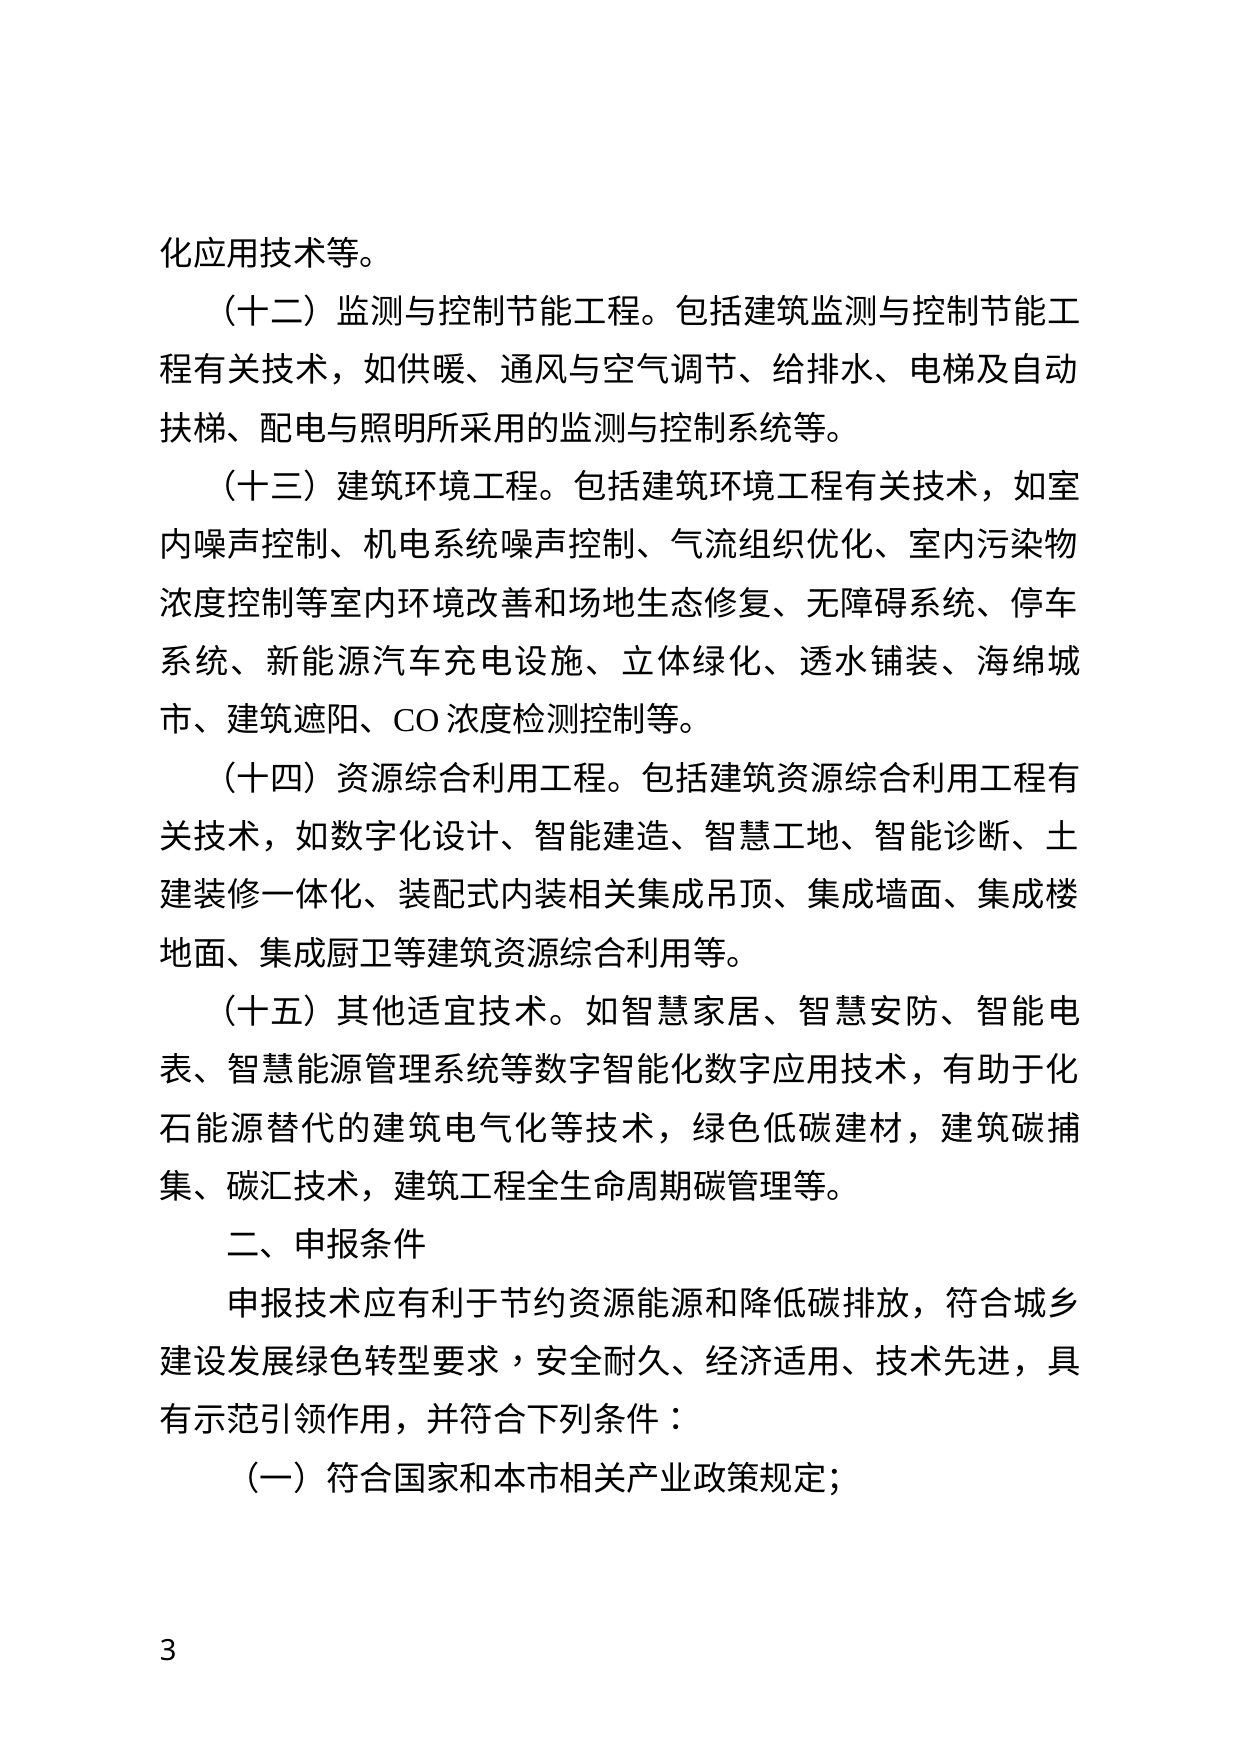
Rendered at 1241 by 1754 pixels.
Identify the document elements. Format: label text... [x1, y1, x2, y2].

list 建筑环境工程。包括建筑环境工程有关技术，如室内噪声控制、机电系统噪声控制、气流组织优化、室内污染物浓度控制等室内环境改善和场地生态修复、无障碍系统、停车系统、新能源汽车充电设施、立体绿化、透水铺装、海绵城市、建筑遮阳、CO浓度检测控制等。 [159, 452, 1081, 743]
list 监测与控制节能工程。包括建筑监测与控制节能工程有关技术，如供暖、通风与空气调节、给排水、电梯及自动扶梯、配电与照明所采用的监测与控制系统等。 [159, 277, 1081, 452]
text 二、申报条件 [159, 1210, 1081, 1268]
list 资源综合利用工程。包括建筑资源综合利用工程有关技术，如数字化设计、智能建造、智慧工地、智能诊断、土建装修一体化、装配式内装相关集成吊顶、集成墙面、集成楼地面、集成厨卫等建筑资源综合利用等。 [159, 743, 1081, 977]
list （一）符合国家和本市相关产业政策规定； [159, 1443, 1081, 1502]
list 其他适宜技术。如智慧家居、智慧安防、智能电表、智慧能源管理系统等数字智能化数字应用技术，有助于化石能源替代的建筑电气化等技术，绿色低碳建材，建筑碳捕集、碳汇技术，建筑工程全生命周期碳管理等。 [159, 977, 1081, 1210]
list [159, 218, 1081, 277]
text 申报技术应有利于节约资源能源和降低碳排放，符合城乡建设发展绿色转型要求，安全耐久、经济适用、技术先进，具有示范引领作用，并符合下列条件： [159, 1268, 1081, 1443]
